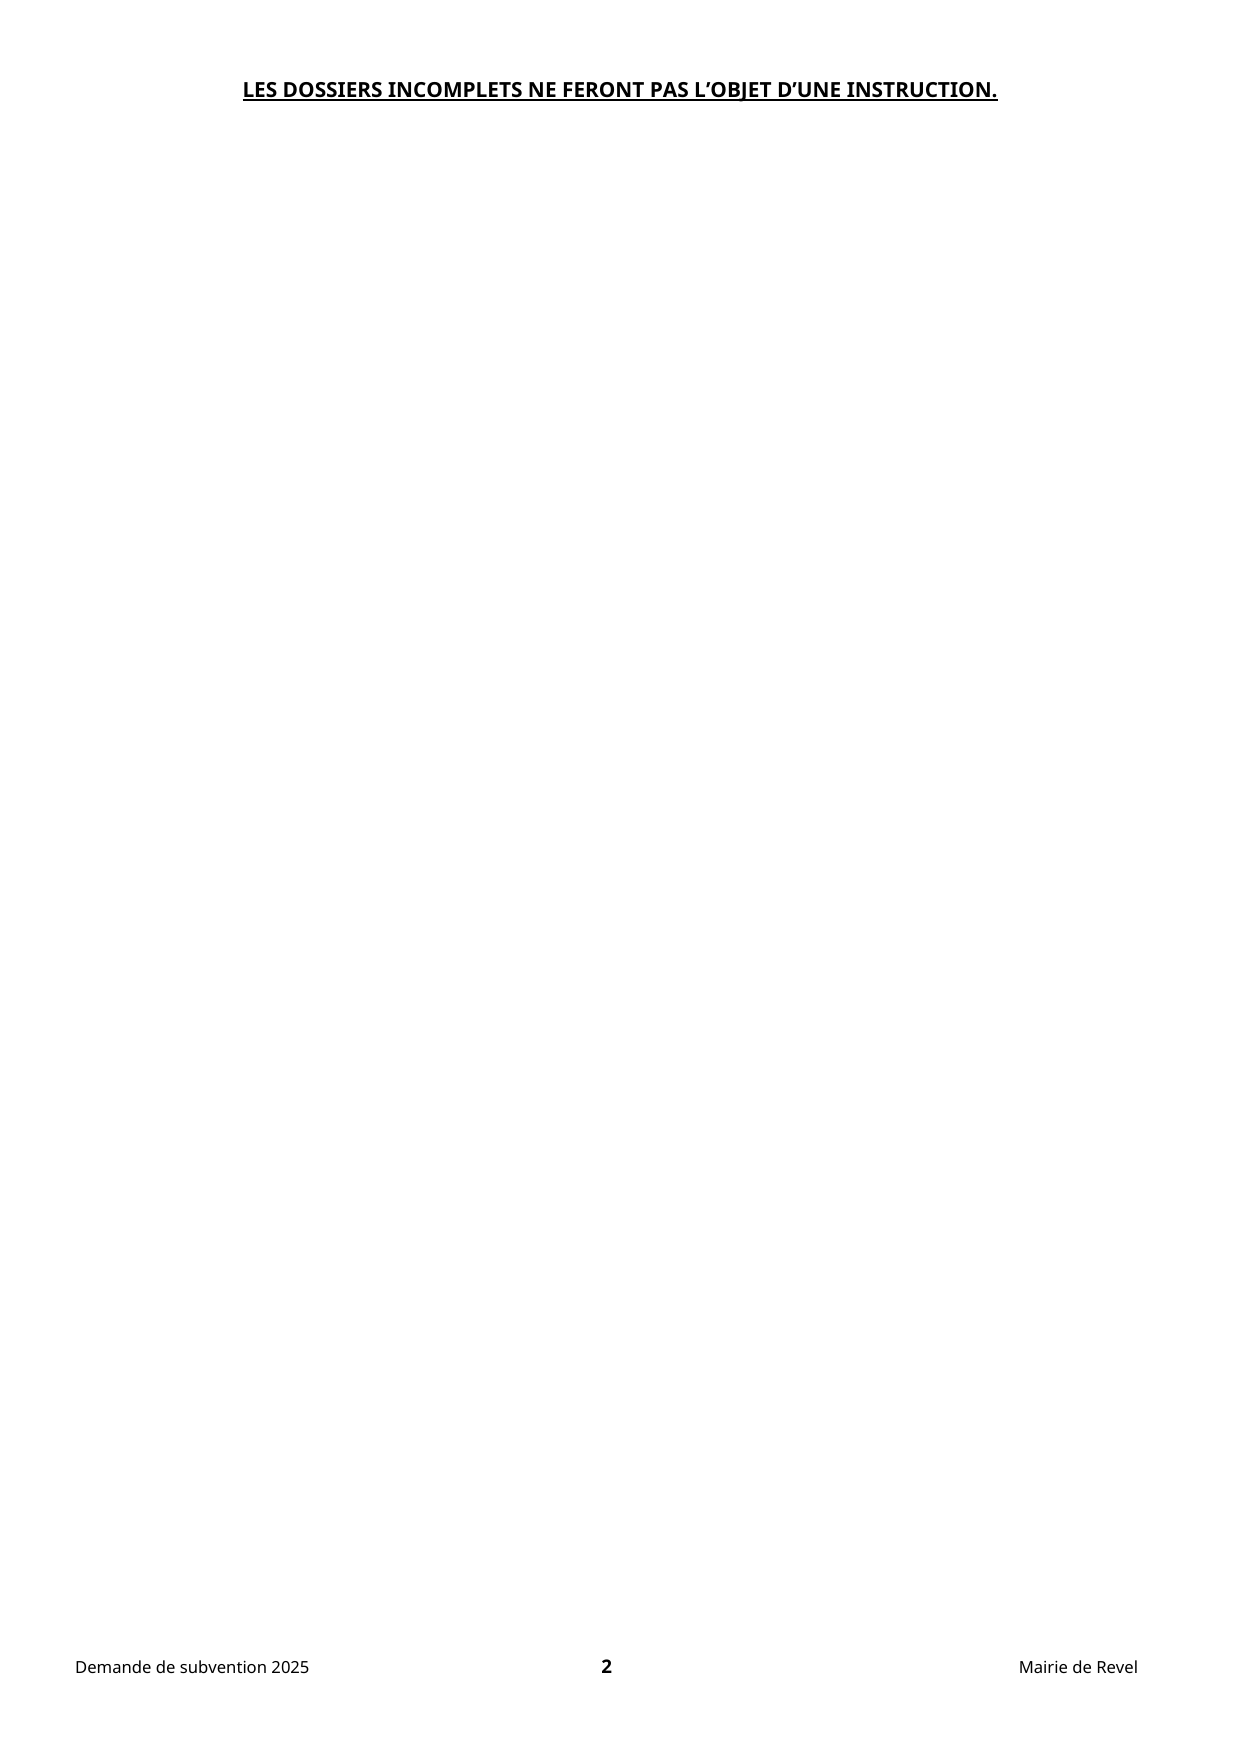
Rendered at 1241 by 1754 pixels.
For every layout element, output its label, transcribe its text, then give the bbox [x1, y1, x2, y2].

text LES DOSSIERS INCOMPLETS NE FERONT PAS L’OBJET D’UNE INSTRUCTION. [75, 75, 1165, 103]
